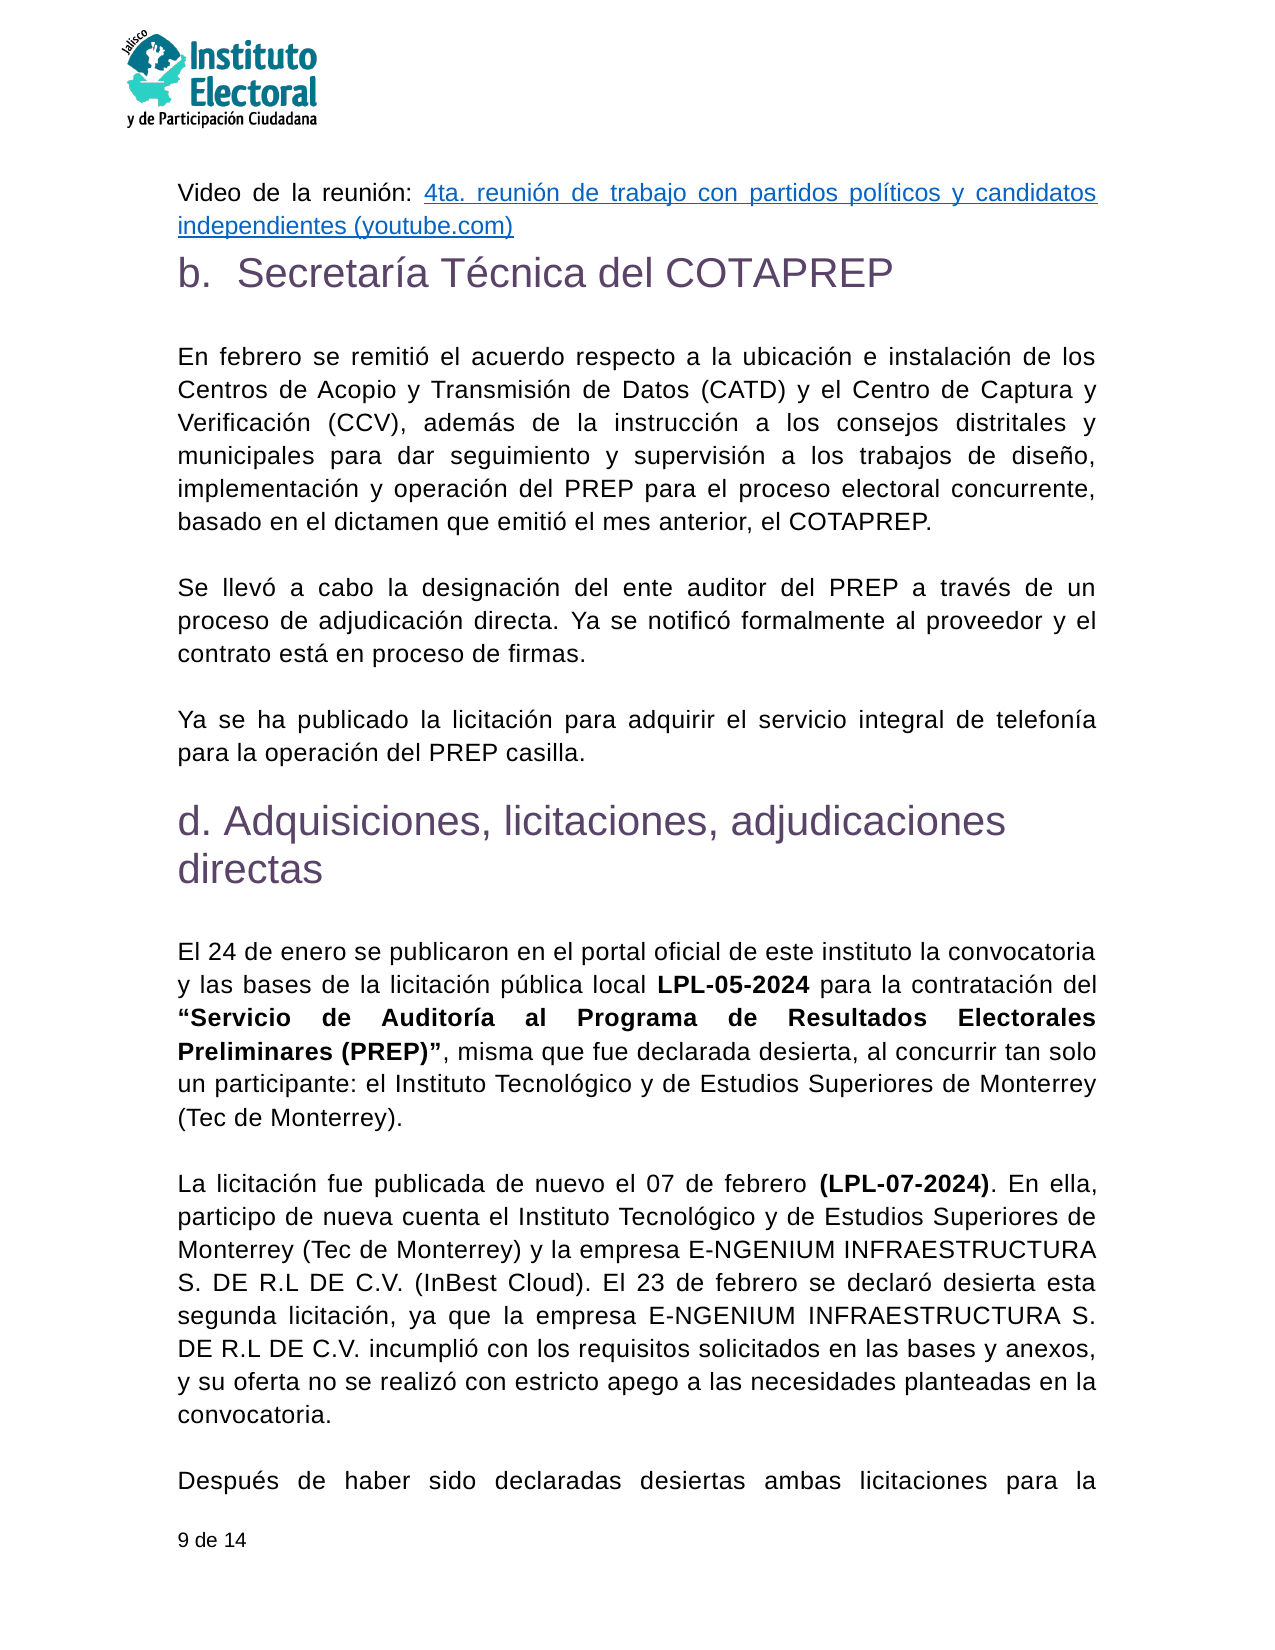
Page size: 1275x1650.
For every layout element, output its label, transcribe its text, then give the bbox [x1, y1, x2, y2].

text Se llevó a cabo la designación del ente auditor del PREP a través de un proceso de adjudicación directa. Ya se notificó formalmente al proveedor y el contrato está en proceso de firmas. [177, 573, 1098, 668]
text La licitación fue publicada de nuevo el 07 de febrero (LPL-07-2024). En ella, participo de nueva cuenta el Instituto Tecnológico y de Estudios Superiores de Monterrey (Tec de Monterrey) y la empresa E-NGENIUM INFRAESTRUCTURA S. DE R.L DE C.V. (InBest Cloud). El 23 de febrero se declaró desierta esta segunda licitación, ya que la empresa E-NGENIUM INFRAESTRUCTURA S. DE R.L DE C.V. incumplió con los requisitos solicitados en las bases y anexos, y su oferta no se realizó con estricto apego a las necesidades planteadas en la convocatoria. [177, 1168, 1098, 1428]
text El 24 de enero se publicaron en el portal oficial de este instituto la convocatoria y las bases de la licitación pública local LPL-05-2024 para la contratación del “Servicio de Auditoría al Programa de Resultados Electorales Preliminares (PREP)”, misma que fue declarada desierta, al concurrir tan solo un participante: el Instituto Tecnológico y de Estudios Superiores de Monterrey (Tec de Monterrey). [177, 937, 1098, 1131]
picture [120, 28, 319, 131]
text En febrero se remitió el acuerdo respecto a la ubicación e instalación de los Centros de Acopio y Transmisión de Datos (CATD) y el Centro de Captura y Verificación (CCV), además de la instrucción a los consejos distritales y municipales para dar seguimiento y supervisión a los trabajos de diseño, implementación y operación del PREP para el proceso electoral concurrente, basado en el dictamen que emitió el mes anterior, el COTAPREP. [177, 342, 1098, 536]
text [177, 1466, 1098, 1494]
subtitle d. Adquisiciones, licitaciones, adjudicaciones directas [177, 796, 1098, 892]
text Video de la reunión: 4ta. reunión de trabajo con partidos políticos y candidatos independientes (youtube.com) [177, 178, 1098, 240]
text Ya se ha publicado la licitación para adquirir el servicio integral de telefonía para la operación del PREP casilla. [177, 705, 1098, 767]
subtitle Secretaría Técnica del COTAPREP [177, 248, 1098, 296]
